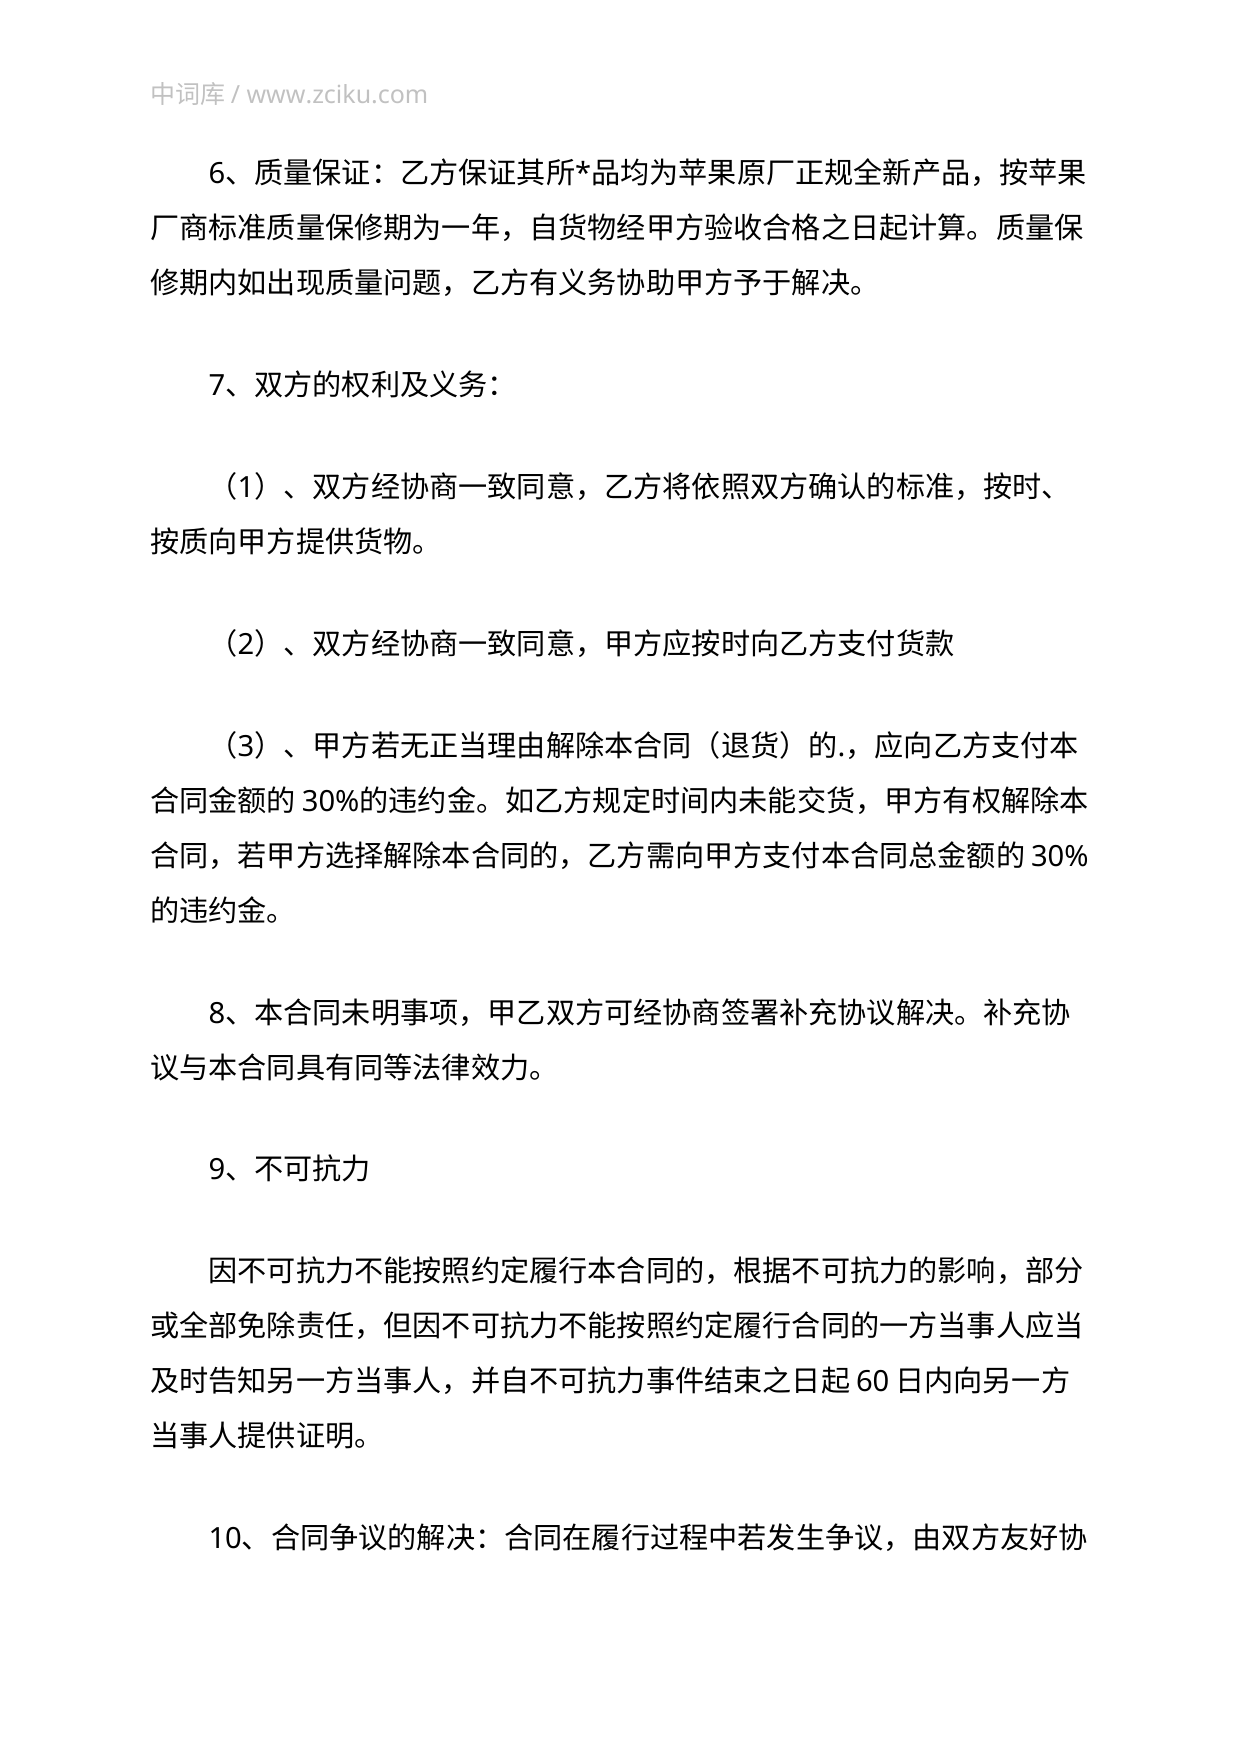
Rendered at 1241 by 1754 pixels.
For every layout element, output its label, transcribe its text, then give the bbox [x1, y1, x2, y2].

text （1）、双方经协商一致同意，乙方将依照双方确认的标准，按时、按质向甲方提供货物。 [150, 464, 1090, 561]
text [150, 1514, 1090, 1557]
text 6、质量保证：乙方保证其所*品均为苹果原厂正规全新产品，按苹果厂商标准质量保修期为一年，自货物经甲方验收合格之日起计算。质量保修期内如出现质量问题，乙方有义务协助甲方予于解决。 [150, 150, 1090, 302]
text 8、本合同未明事项，甲乙双方可经协商签署补充协议解决。补充协议与本合同具有同等法律效力。 [150, 989, 1090, 1086]
text （3）、甲方若无正当理由解除本合同（退货）的.，应向乙方支付本合同金额的30%的违约金。如乙方规定时间内未能交货，甲方有权解除本合同，若甲方选择解除本合同的，乙方需向甲方支付本合同总金额的30%的违约金。 [150, 722, 1090, 930]
text 9、不可抗力 [150, 1146, 1090, 1188]
text （2）、双方经协商一致同意，甲方应按时向乙方支付货款 [150, 620, 1090, 663]
text 7、双方的权利及义务： [150, 362, 1090, 404]
text 因不可抗力不能按照约定履行本合同的，根据不可抗力的影响，部分或全部免除责任，但因不可抗力不能按照约定履行合同的一方当事人应当及时告知另一方当事人，并自不可抗力事件结束之日起60日内向另一方当事人提供证明。 [150, 1248, 1090, 1455]
